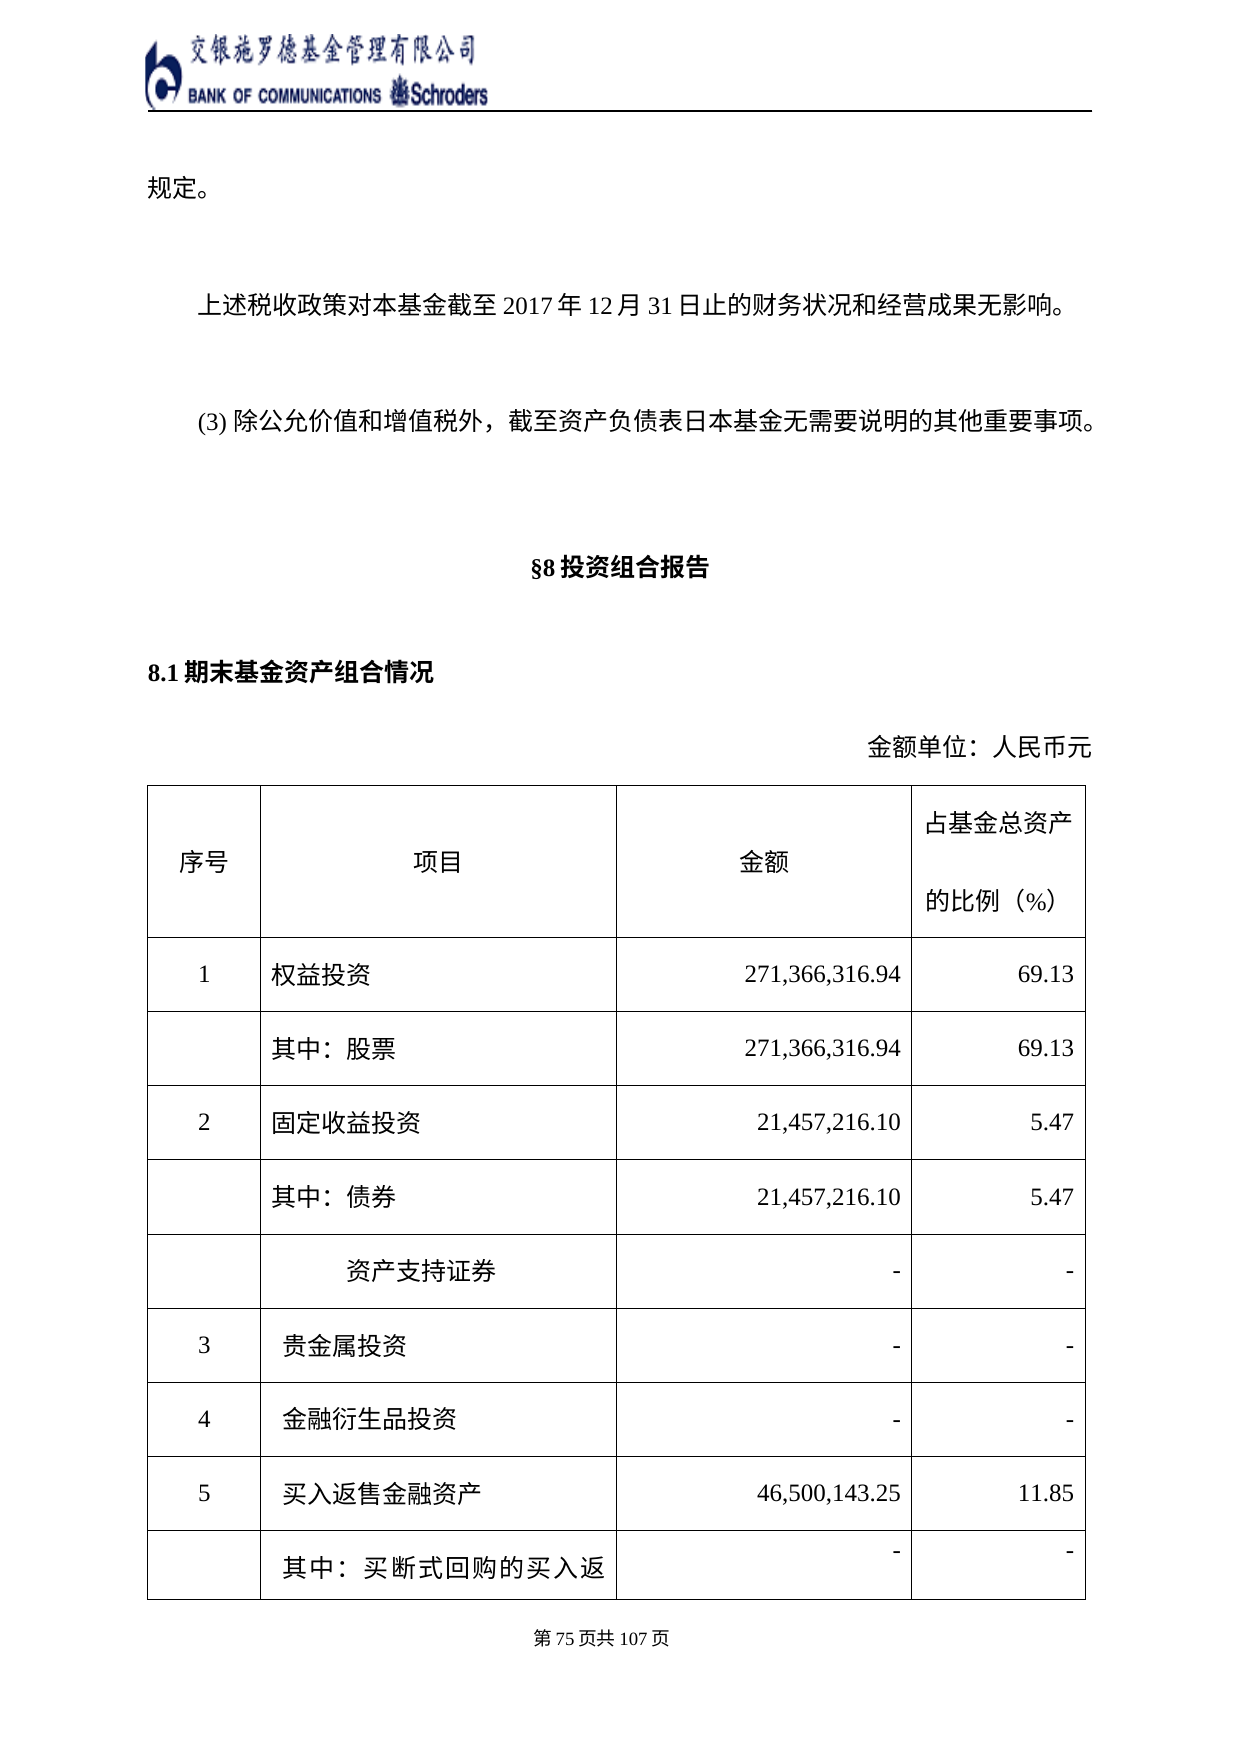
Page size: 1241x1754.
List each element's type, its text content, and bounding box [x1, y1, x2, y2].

table_cell 271,366,316.94 [617, 1012, 911, 1085]
table_cell 4 [148, 1383, 260, 1456]
table_cell [148, 1531, 260, 1599]
table_header 金额 [617, 786, 911, 937]
subtitle 8.1期末基金资产组合情况 [148, 638, 1092, 703]
table_cell [148, 1160, 260, 1233]
table_cell 21,457,216.10 [617, 1160, 911, 1233]
table_cell - [912, 1309, 1085, 1382]
table_cell 其中：股票 [261, 1012, 616, 1085]
table_cell 权益投资 [261, 938, 616, 1011]
picture [145, 34, 488, 110]
table_cell 1 [148, 938, 260, 1011]
table_cell - [617, 1309, 911, 1382]
subtitle §8投资组合报告 [148, 533, 1092, 598]
table_header 项目 [261, 786, 616, 937]
table_cell 买入返售金融资产 [261, 1457, 616, 1530]
table_cell - [617, 1383, 911, 1456]
table_cell 69.13 [912, 938, 1085, 1011]
table_cell 69.13 [912, 1012, 1085, 1085]
table_cell 21,457,216.10 [617, 1086, 911, 1159]
table_cell 46,500,143.25 [617, 1457, 911, 1530]
table_cell - [912, 1235, 1085, 1307]
table_cell 金融衍生品投资 [261, 1383, 616, 1456]
table_header 序号 [148, 786, 260, 937]
table_cell 5.47 [912, 1160, 1085, 1233]
table_cell [148, 1235, 260, 1307]
table_cell 11.85 [912, 1457, 1085, 1530]
table_cell 3 [148, 1309, 260, 1382]
table_header 占基金总资产的比例（%） [912, 786, 1085, 937]
table_cell 2 [148, 1086, 260, 1159]
table_cell - [617, 1531, 911, 1599]
table_cell - [912, 1383, 1085, 1456]
text (3) 除公允价值和增值税外，截至资产负债表日本基金无需要说明的其他重要事项。 [148, 387, 1092, 452]
table_cell 5 [148, 1457, 260, 1530]
table_cell 5.47 [912, 1086, 1085, 1159]
text 上述税收政策对本基金截至2017年12月31日止的财务状况和经营成果无影响。 [148, 271, 1092, 336]
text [148, 154, 1092, 219]
text 金额单位：人民币元 [149, 713, 1092, 778]
table_cell - [912, 1531, 1085, 1599]
table_cell 其中：债券 [261, 1160, 616, 1233]
table_cell 贵金属投资 [261, 1309, 616, 1382]
table_cell 其中：买断式回购的买入返售金融资产 [261, 1531, 616, 1599]
table_cell 资产支持证券 [261, 1235, 616, 1307]
table_cell [148, 1012, 260, 1085]
table_cell - [617, 1235, 911, 1307]
table_cell 固定收益投资 [261, 1086, 616, 1159]
table_cell 271,366,316.94 [617, 938, 911, 1011]
